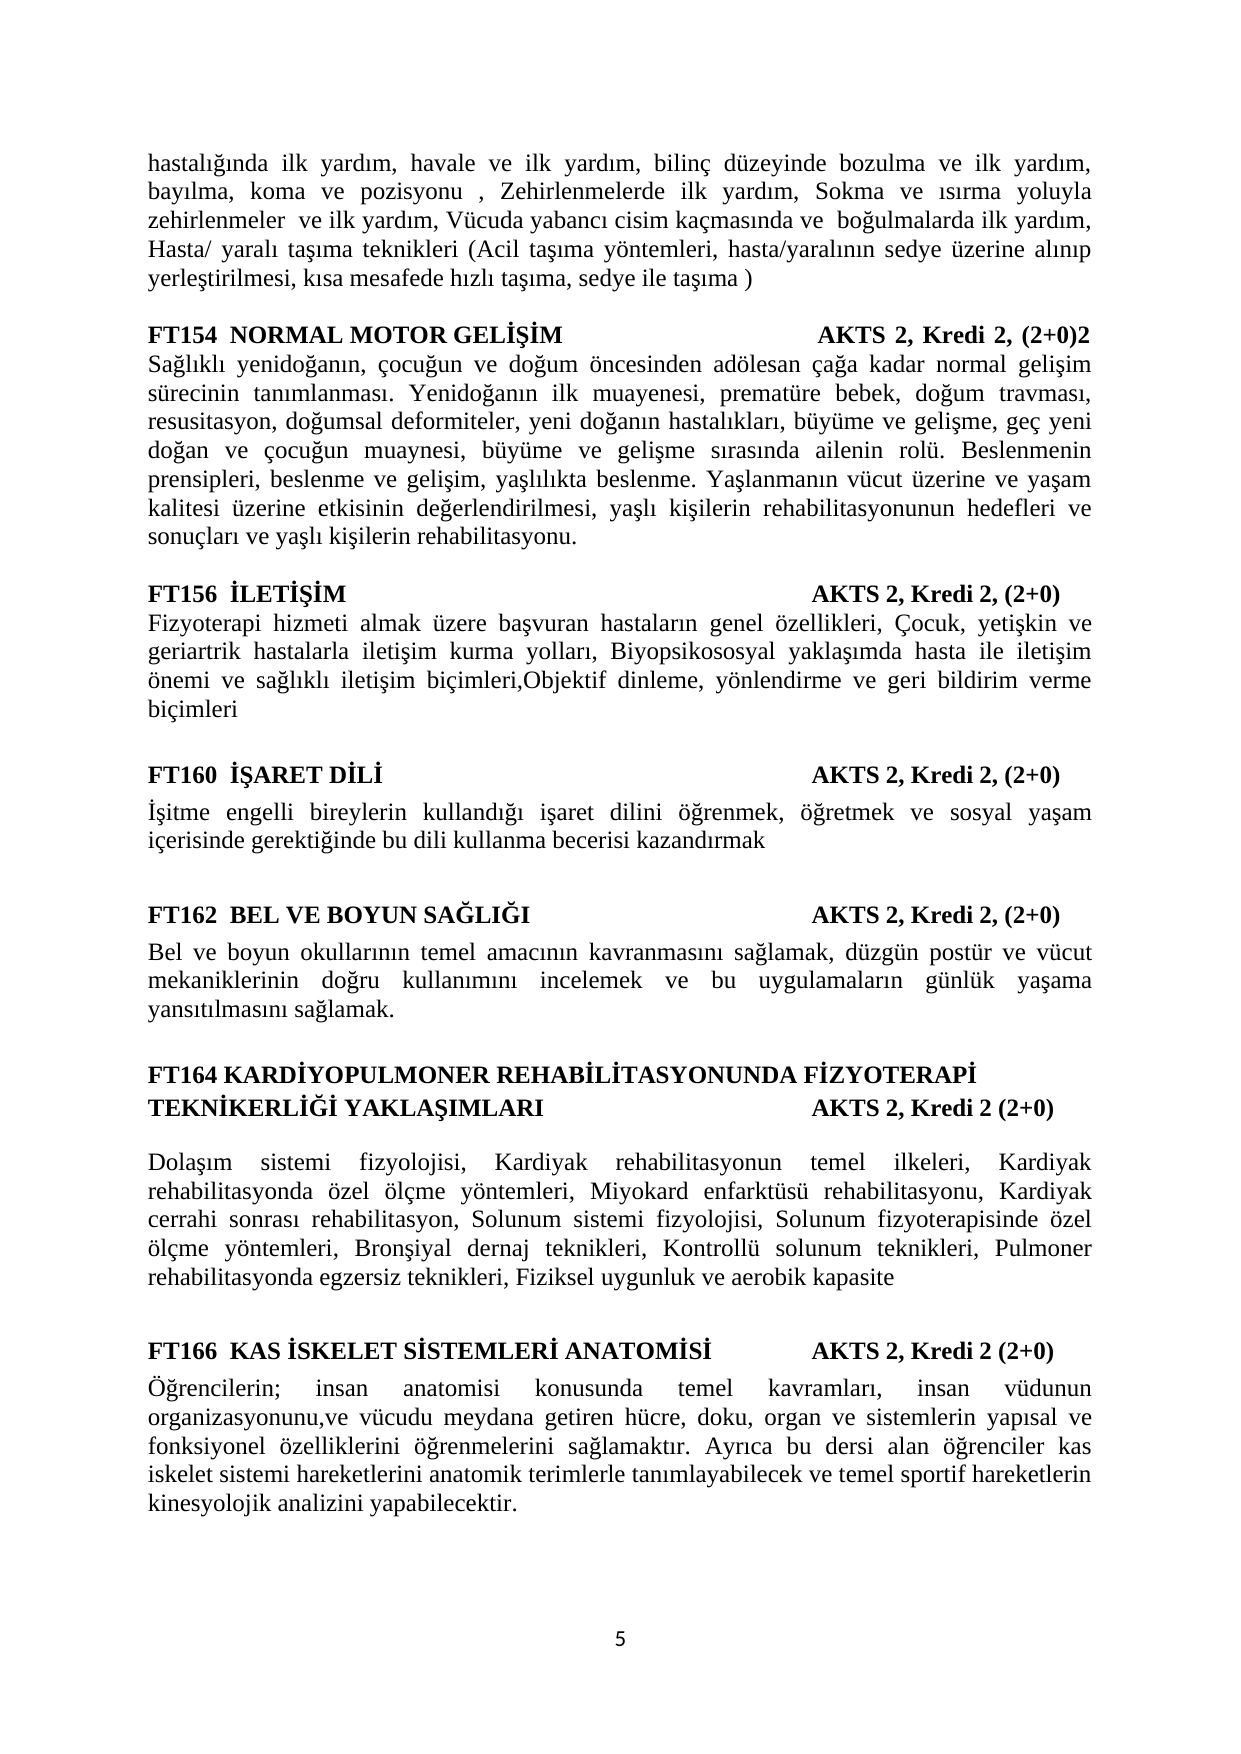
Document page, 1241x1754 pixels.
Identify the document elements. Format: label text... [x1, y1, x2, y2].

text FT166 KAS İSKELET SİSTEMLERİ ANATOMİSİ AKTS 2, Kredi 2 (2+0) [148, 1336, 1093, 1365]
text FT156 İLETİŞİM AKTS 2, Kredi 2, (2+0) [148, 579, 1093, 608]
text İşitme engelli bireylerin kullandığı işaret dilini öğrenmek, öğretmek ve sosyal yaşam içerisinde gerektiğinde bu dili kullanma becerisi kazandırmak [148, 797, 1093, 854]
text Öğrencilerin; insan anatomisi konusunda temel kavramları, insan vüdunun organizasyonunu,ve vücudu meydana getiren hücre, doku, organ ve sistemlerin yapısal ve fonksiyonel özelliklerini öğrenmelerini sağlamaktır. Ayrıca bu dersi alan öğrenciler kas iskelet sistemi hareketlerini anatomik terimlerle tanımlayabilecek ve temel sportif hareketlerin kinesyolojik analizini yapabilecektir. [148, 1373, 1093, 1517]
text Fizyoterapi hizmeti almak üzere başvuran hastaların genel özellikleri, Çocuk, yetişkin ve geriartrik hastalarla iletişim kurma yolları, Biyopsikososyal yaklaşımda hasta ile iletişim önemi ve sağlıklı iletişim biçimleri,Objektif dinleme, yönlendirme ve geri bildirim verme biçimleri [148, 608, 1093, 723]
text Bel ve boyun okullarının temel amacının kavranmasını sağlamak, düzgün postür ve vücut mekaniklerinin doğru kullanımını incelemek ve bu uygulamaların günlük yaşama yansıtılmasını sağlamak. [148, 937, 1093, 1023]
text FT164 KARDİYOPULMONER REHABİLİTASYONUNDA FİZYOTERAPİ TEKNİKERLİĞİ YAKLAŞIMLARI AKTS 2, Kredi 2 (2+0) [148, 1060, 1093, 1122]
text FT160 İŞARET DİLİ AKTS 2, Kredi 2, (2+0) [148, 760, 1093, 788]
text FT154 NORMAL MOTOR GELİŞİM AKTS 2, Kredi 2, (2+0)2 Sağlıklı yenidoğanın, çocuğun ve doğum öncesinden adölesan çağa kadar normal gelişim sürecinin tanımlanması. Yenidoğanın ilk muayenesi, prematüre bebek, doğum travması, resusitasyon, doğumsal deformiteler, yeni doğanın hastalıkları, büyüme ve gelişme, geç yeni doğan ve çocuğun muaynesi, büyüme ve gelişme sırasında ailenin rolü. Beslenmenin prensipleri, beslenme ve gelişim, yaşlılıkta beslenme. Yaşlanmanın vücut üzerine ve yaşam kalitesi üzerine etkisinin değerlendirilmesi, yaşlı kişilerin rehabilitasyonunun hedefleri ve sonuçları ve yaşlı kişilerin rehabilitasyonu. [148, 320, 1093, 550]
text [148, 148, 1093, 291]
text FT162 BEL VE BOYUN SAĞLIĞI AKTS 2, Kredi 2, (2+0) [148, 900, 1093, 928]
text Dolaşım sistemi fizyolojisi, Kardiyak rehabilitasyonun temel ilkeleri, Kardiyak rehabilitasyonda özel ölçme yöntemleri, Miyokard enfarktüsü rehabilitasyonu, Kardiyak cerrahi sonrası rehabilitasyon, Solunum sistemi fizyolojisi, Solunum fizyoterapisinde özel ölçme yöntemleri, Bronşiyal dernaj teknikleri, Kontrollü solunum teknikleri, Pulmoner rehabilitasyonda egzersiz teknikleri, Fiziksel uygunluk ve aerobik kapasite [148, 1147, 1093, 1291]
